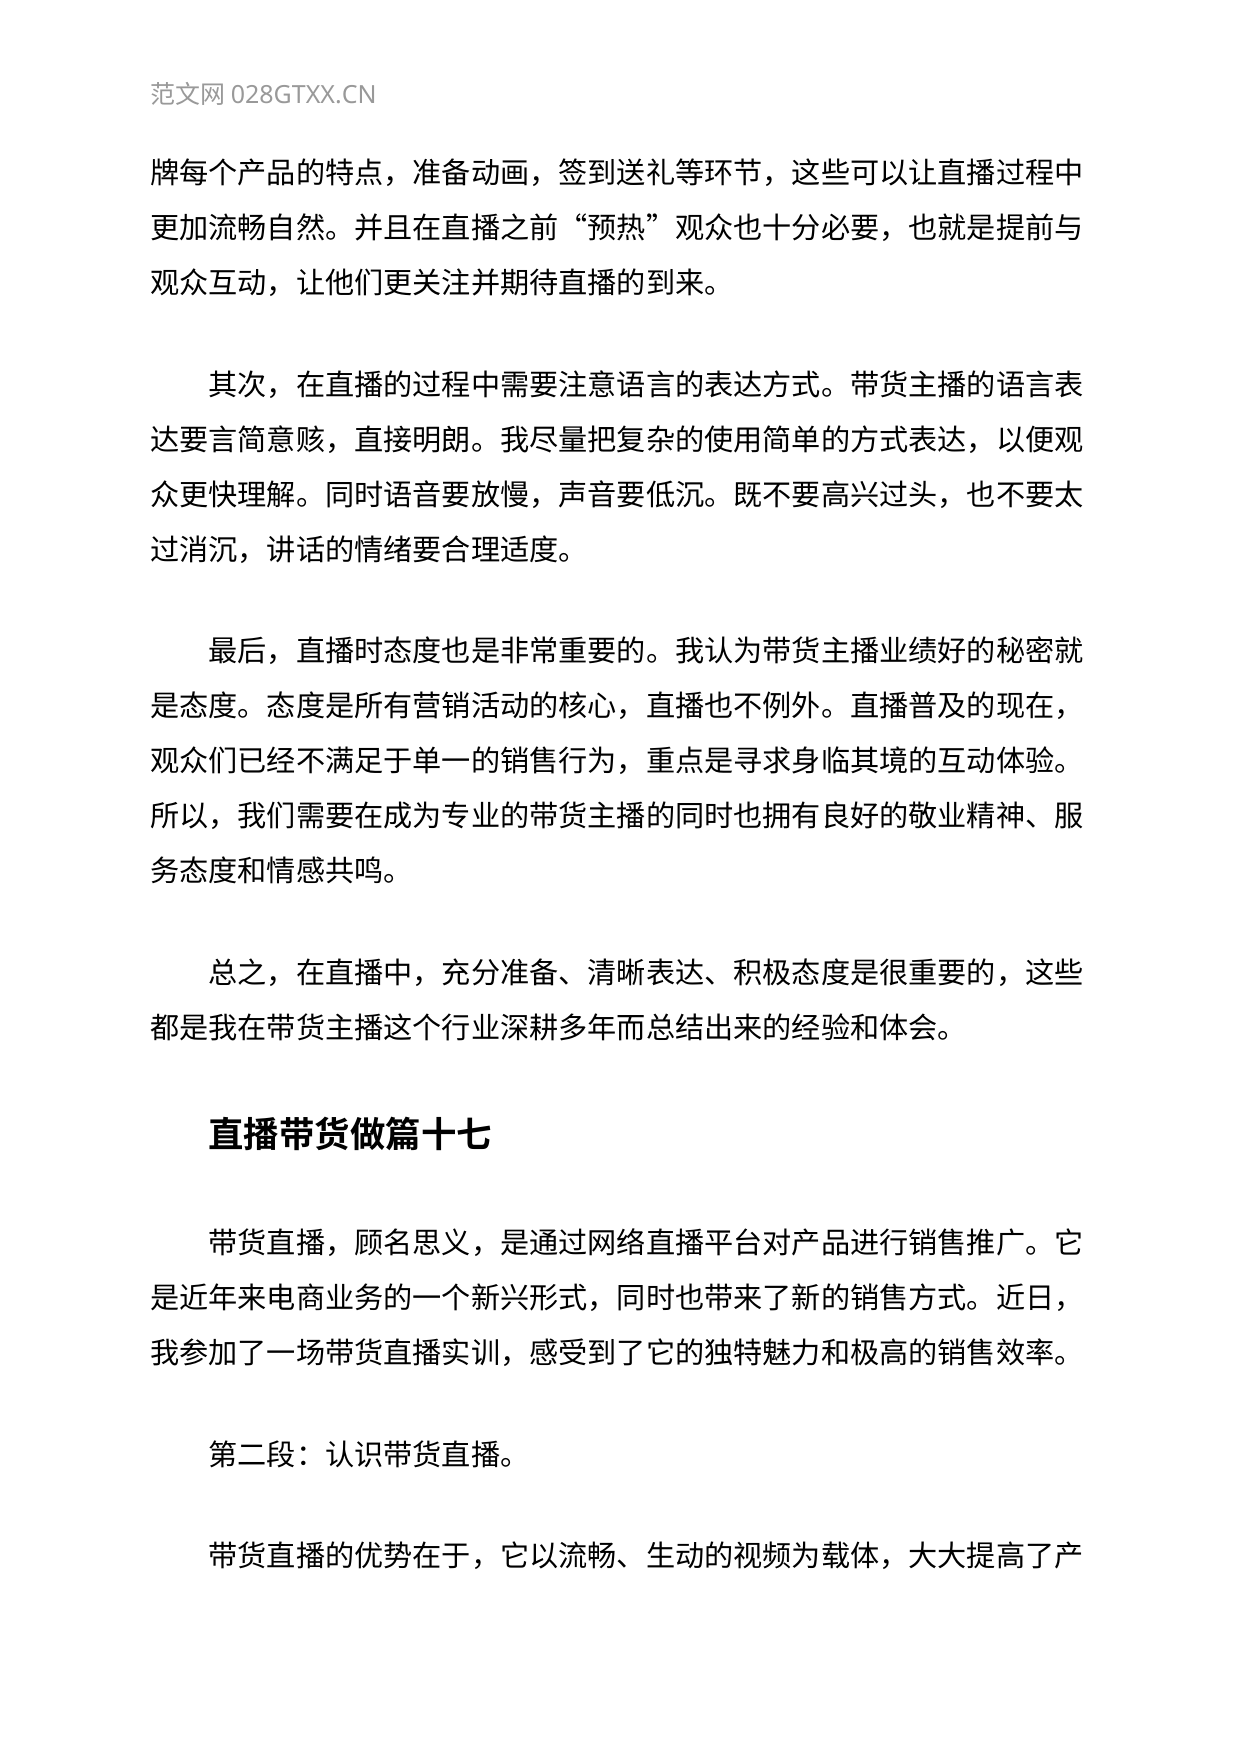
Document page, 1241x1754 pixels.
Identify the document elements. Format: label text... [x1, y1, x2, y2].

text 第二段：认识带货直播。 [150, 1431, 1090, 1473]
text 直播带货做篇十七 [150, 1106, 1090, 1157]
text 总之，在直播中，充分准备、清晰表达、积极态度是很重要的，这些都是我在带货主播这个行业深耕多年而总结出来的经验和体会。 [150, 949, 1090, 1047]
text 最后，直播时态度也是非常重要的。我认为带货主播业绩好的秘密就是态度。态度是所有营销活动的核心，直播也不例外。直播普及的现在，观众们已经不满足于单一的销售行为，重点是寻求身临其境的互动体验。所以，我们需要在成为专业的带货主播的同时也拥有良好的敬业精神、服务态度和情感共鸣。 [150, 628, 1090, 890]
text 其次，在直播的过程中需要注意语言的表达方式。带货主播的语言表达要言简意赅，直接明朗。我尽量把复杂的使用简单的方式表达，以便观众更快理解。同时语音要放慢，声音要低沉。既不要高兴过头，也不要太过消沉，讲话的情绪要合理适度。 [150, 362, 1090, 568]
text 带货直播，顾名思义，是通过网络直播平台对产品进行销售推广。它是近年来电商业务的一个新兴形式，同时也带来了新的销售方式。近日，我参加了一场带货直播实训，感受到了它的独特魅力和极高的销售效率。 [150, 1219, 1090, 1372]
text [150, 1533, 1090, 1575]
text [150, 150, 1090, 302]
